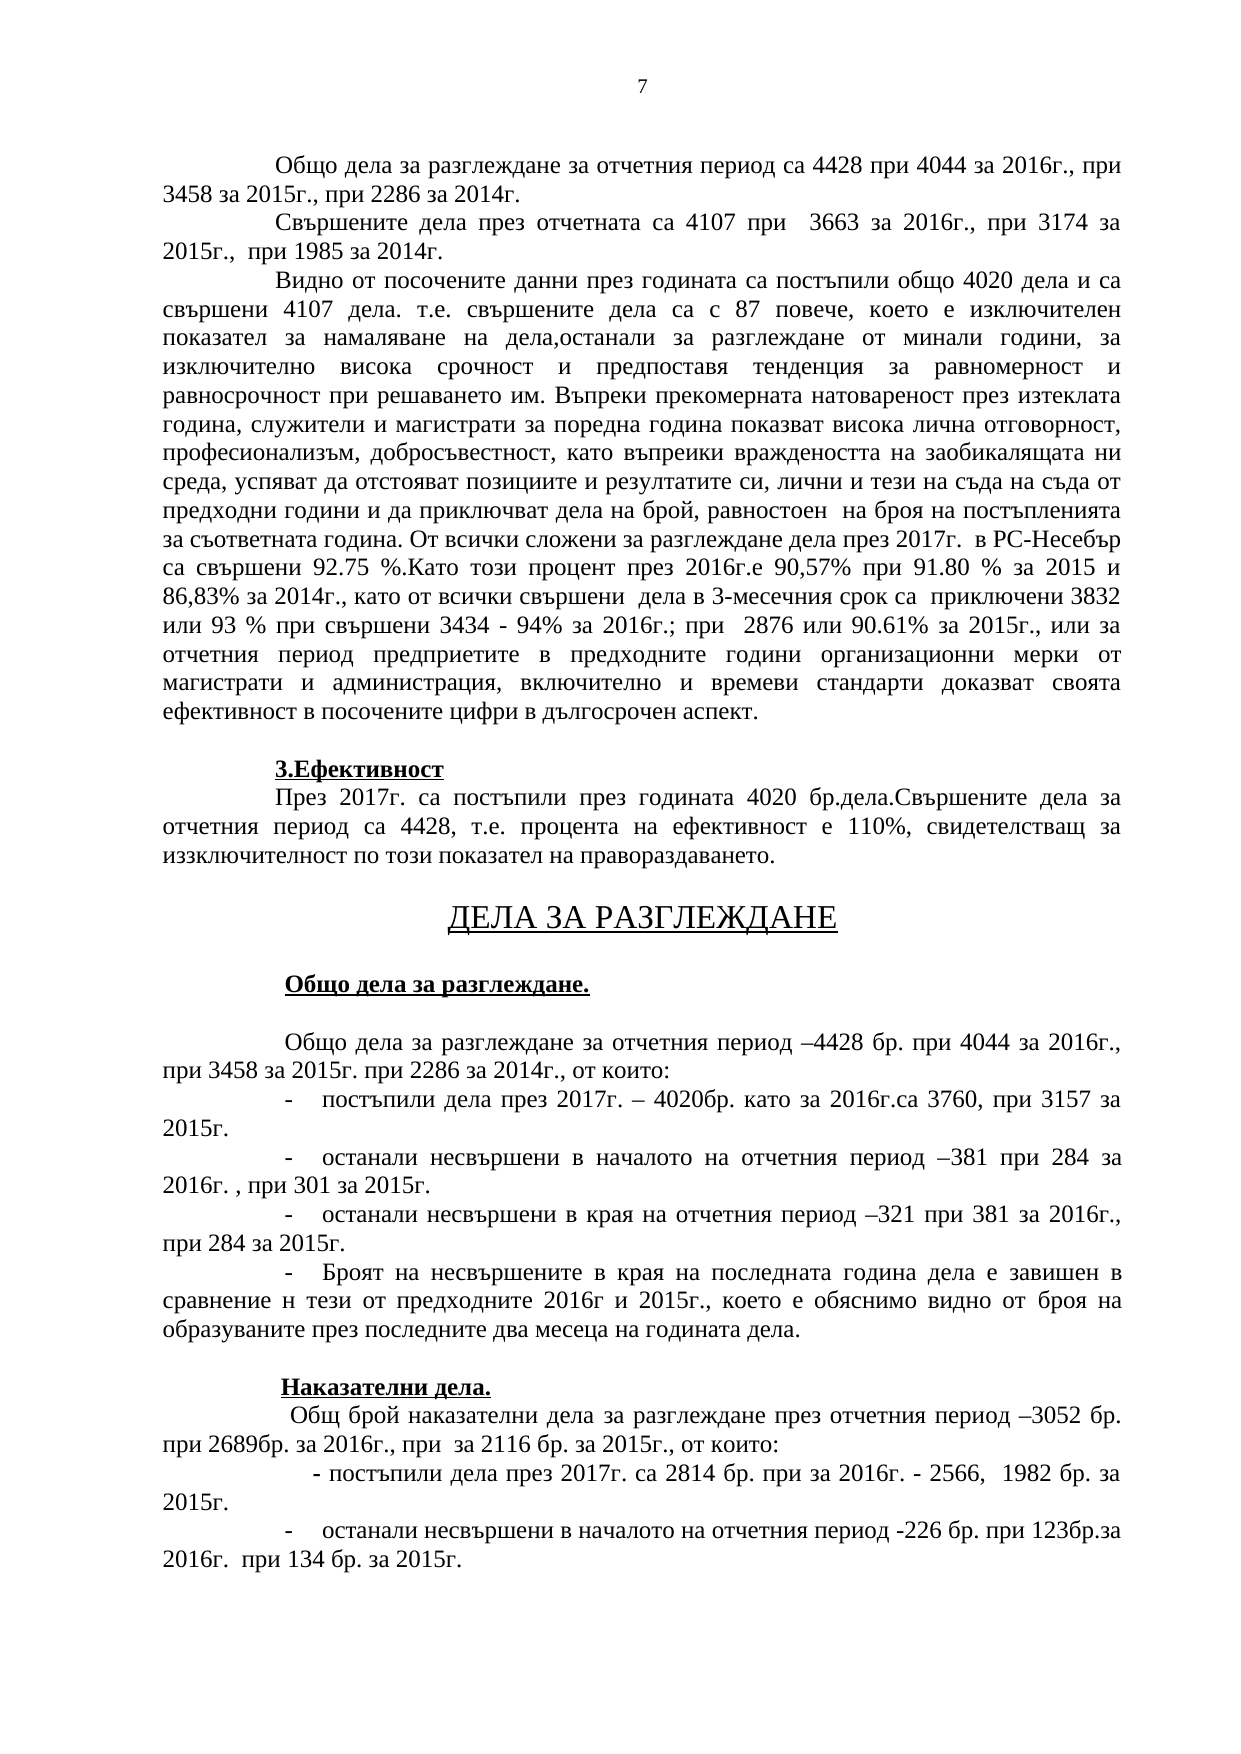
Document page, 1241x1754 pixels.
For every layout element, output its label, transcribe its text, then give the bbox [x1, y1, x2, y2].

list останали несвършени в началото на отчетния период –381 при 284 за 2016г. , при 301 за 2015г. [162, 1142, 1122, 1199]
text През 2017г. са постъпили през годината 4020 бр.дела.Свършените дела за отчетния период са 4428, т.е. процента на ефективност е 110%, свидетелстващ за иззключителност по този показател на правораздаването. [162, 782, 1122, 869]
list останали несвършени в края на отчетния период –321 при 381 за 2016г., при 284 за 2015г. [162, 1199, 1122, 1257]
text Свършените дела през отчетната са 4107 при 3663 за 2016г., при 3174 за 2015г., при 1985 за 2014г. [162, 207, 1122, 265]
list останали несвършени в началото на отчетния период -226 бр. при 123бр.за 2016г. при 134 бр. за 2015г. [162, 1516, 1122, 1573]
text 3.Ефективност [162, 754, 1122, 782]
text - постъпили дела през 2017г. са 2814 бр. при за 2016г. - 2566, 1982 бр. за 2015г. [162, 1458, 1122, 1516]
text Общо дела за разглеждане. [162, 969, 1122, 998]
list Броят на несвършените в края на последната година дела е завишен в сравнение н тези от предходните 2016г и 2015г., което е обяснимо видно от броя на образуваните през последните два месеца на годината дела. [162, 1257, 1122, 1343]
text Видно от посочените данни през годината са постъпили общо 4020 дела и са свършени 4107 дела. т.е. свършените дела са с 87 повече, което е изключителен показател за намаляване на дела,останали за разглеждане от минали години, за изключително висока срочност и предпоставя тенденция за равномерност и равносрочност при решаването им. Въпреки прекомерната натовареност през изтеклата година, служители и магистрати за поредна година показват висока лична отговорност, професионализъм, добросъвестност, като въпреики враждеността на заобикалящата ни среда, успяват да отстояват позициите и резултатите си, лични и тези на съда на съда от предходни години и да приключват дела на брой, равностоен на броя на постъпленията за съответната година. От всички сложени за разглеждане дела през 2017г. в РС-Несебър са свършени 92.75 %.Като този процент през 2016г.е 90,57% при 91.80 % за 2015 и 86,83% за 2014г., като от всички свършени дела в 3-месечния срок са приключени 3832 или 93 % при свършени 3434 - 94% за 2016г.; при 2876 или 90.61% за 2015г., или за отчетния период предприетите в предходните години организационни мерки от магистрати и администрация, включително и времеви стандарти доказват своята ефективност в посочените цифри в дългосрочен аспект. [162, 265, 1122, 725]
text ДЕЛА ЗА РАЗГЛЕЖДАНЕ [162, 897, 1122, 936]
text Наказателни дела. [281, 1372, 1122, 1401]
list постъпили дела през 2017г. – 4020бр. като за 2016г.са 3760, при 3157 за 2015г. [162, 1084, 1122, 1142]
text Общо дела за разглеждане за отчетния период са 4428 при 4044 за 2016г., при 3458 за 2015г., при 2286 за 2014г. [162, 150, 1122, 207]
text Общ брой наказателни дела за разглеждане през отчетния период –3052 бр. при 2689бр. за 2016г., при за 2116 бр. за 2015г., от които: [162, 1401, 1122, 1458]
text Общо дела за разглеждане за отчетния период –4428 бр. при 4044 за 2016г., при 3458 за 2015г. при 2286 за 2014г., от които: [162, 1027, 1122, 1084]
